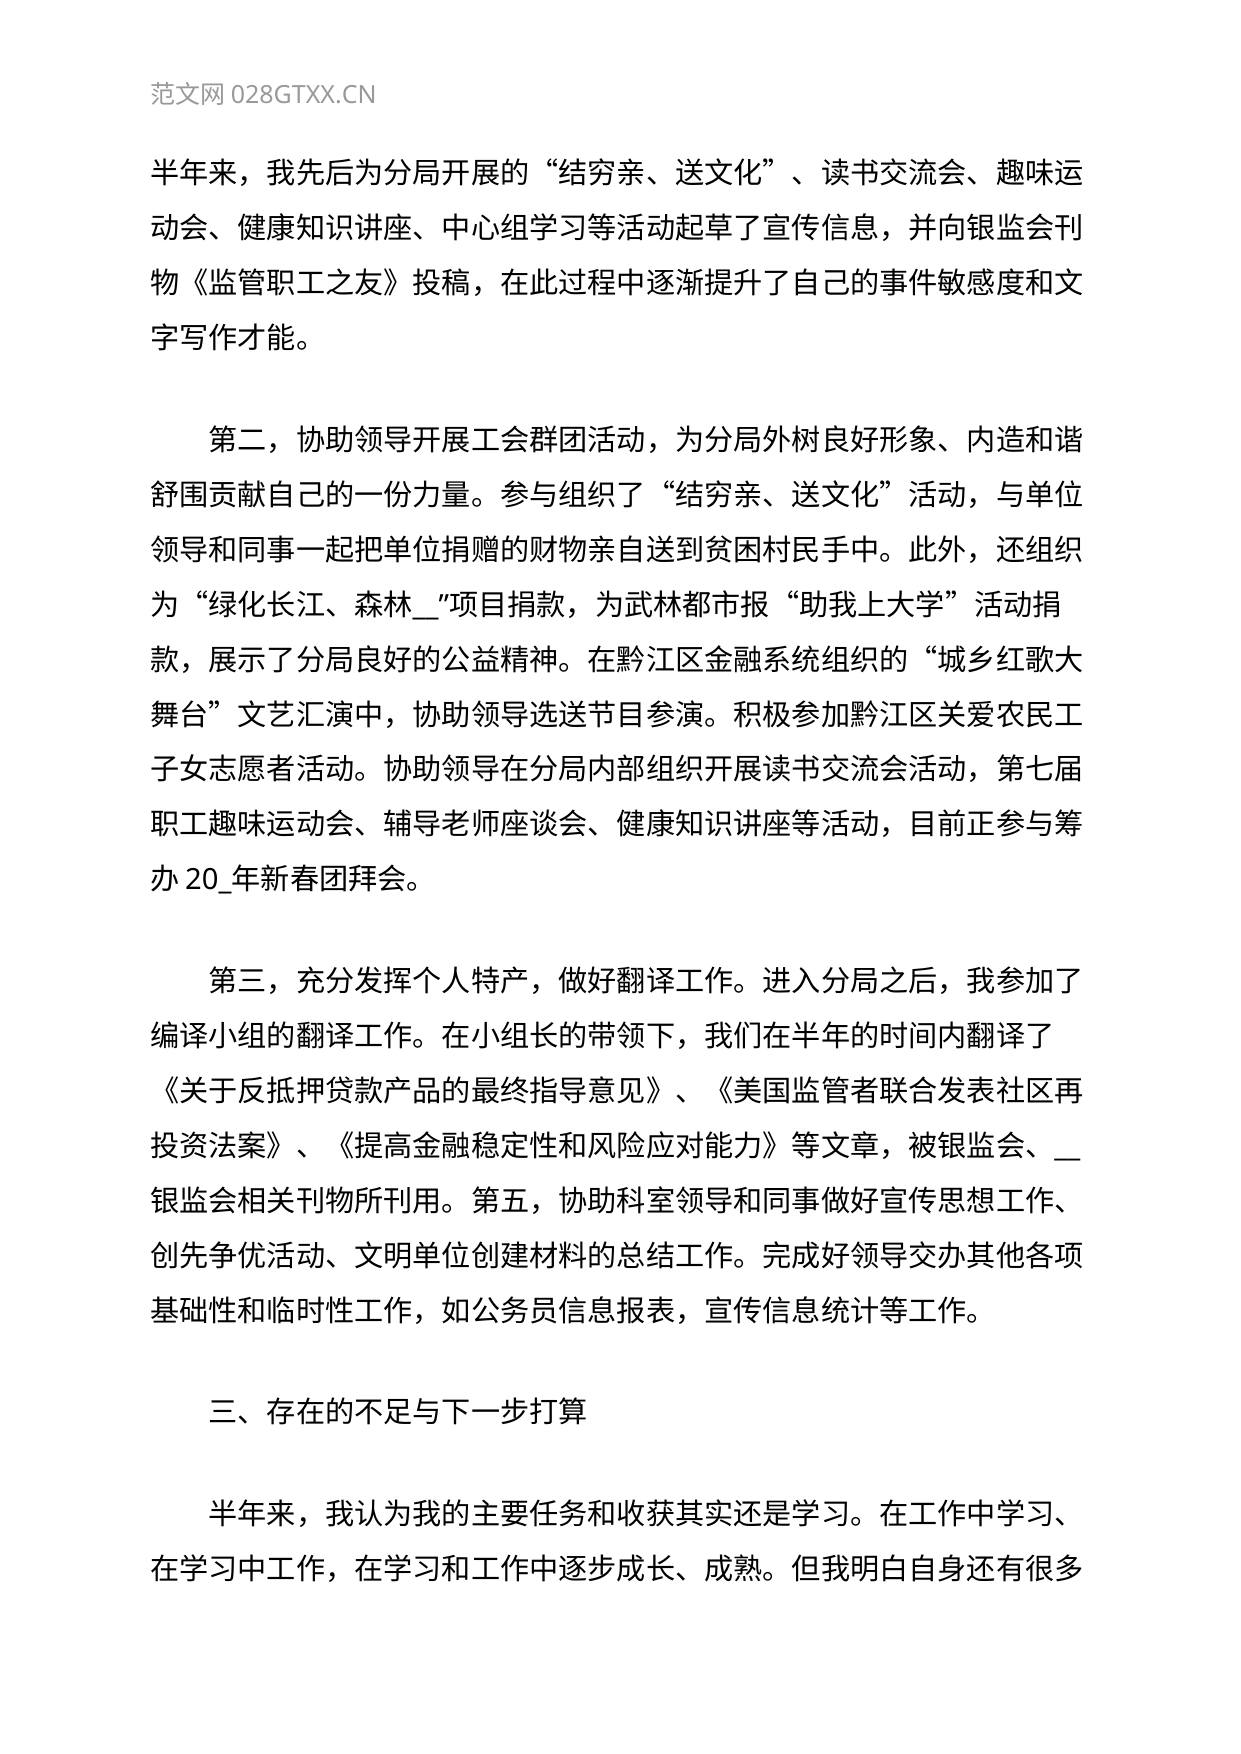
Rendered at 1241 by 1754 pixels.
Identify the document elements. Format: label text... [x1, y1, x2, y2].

text 第二，协助领导开展工会群团活动，为分局外树良好形象、内造和谐舒围贡献自己的一份力量。参与组织了“结穷亲、送文化”活动，与单位领导和同事一起把单位捐赠的财物亲自送到贫困村民手中。此外，还组织为“绿化长江、森林__”项目捐款，为武林都市报“助我上大学”活动捐款，展示了分局良好的公益精神。在黔江区金融系统组织的“城乡红歌大舞台”文艺汇演中，协助领导选送节目参演。积极参加黔江区关爱农民工子女志愿者活动。协助领导在分局内部组织开展读书交流会活动，第七届职工趣味运动会、辅导老师座谈会、健康知识讲座等活动，目前正参与筹办20_年新春团拜会。 [150, 416, 1090, 898]
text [150, 1491, 1090, 1588]
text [150, 150, 1090, 357]
text 第三，充分发挥个人特产，做好翻译工作。进入分局之后，我参加了编译小组的翻译工作。在小组长的带领下，我们在半年的时间内翻译了《关于反抵押贷款产品的最终指导意见》、《美国监管者联合发表社区再投资法案》、《提高金融稳定性和风险应对能力》等文章，被银监会、__银监会相关刊物所刊用。第五，协助科室领导和同事做好宣传思想工作、创先争优活动、文明单位创建材料的总结工作。完成好领导交办其他各项基础性和临时性工作，如公务员信息报表，宣传信息统计等工作。 [150, 958, 1090, 1329]
text 三、存在的不足与下一步打算 [150, 1389, 1090, 1431]
